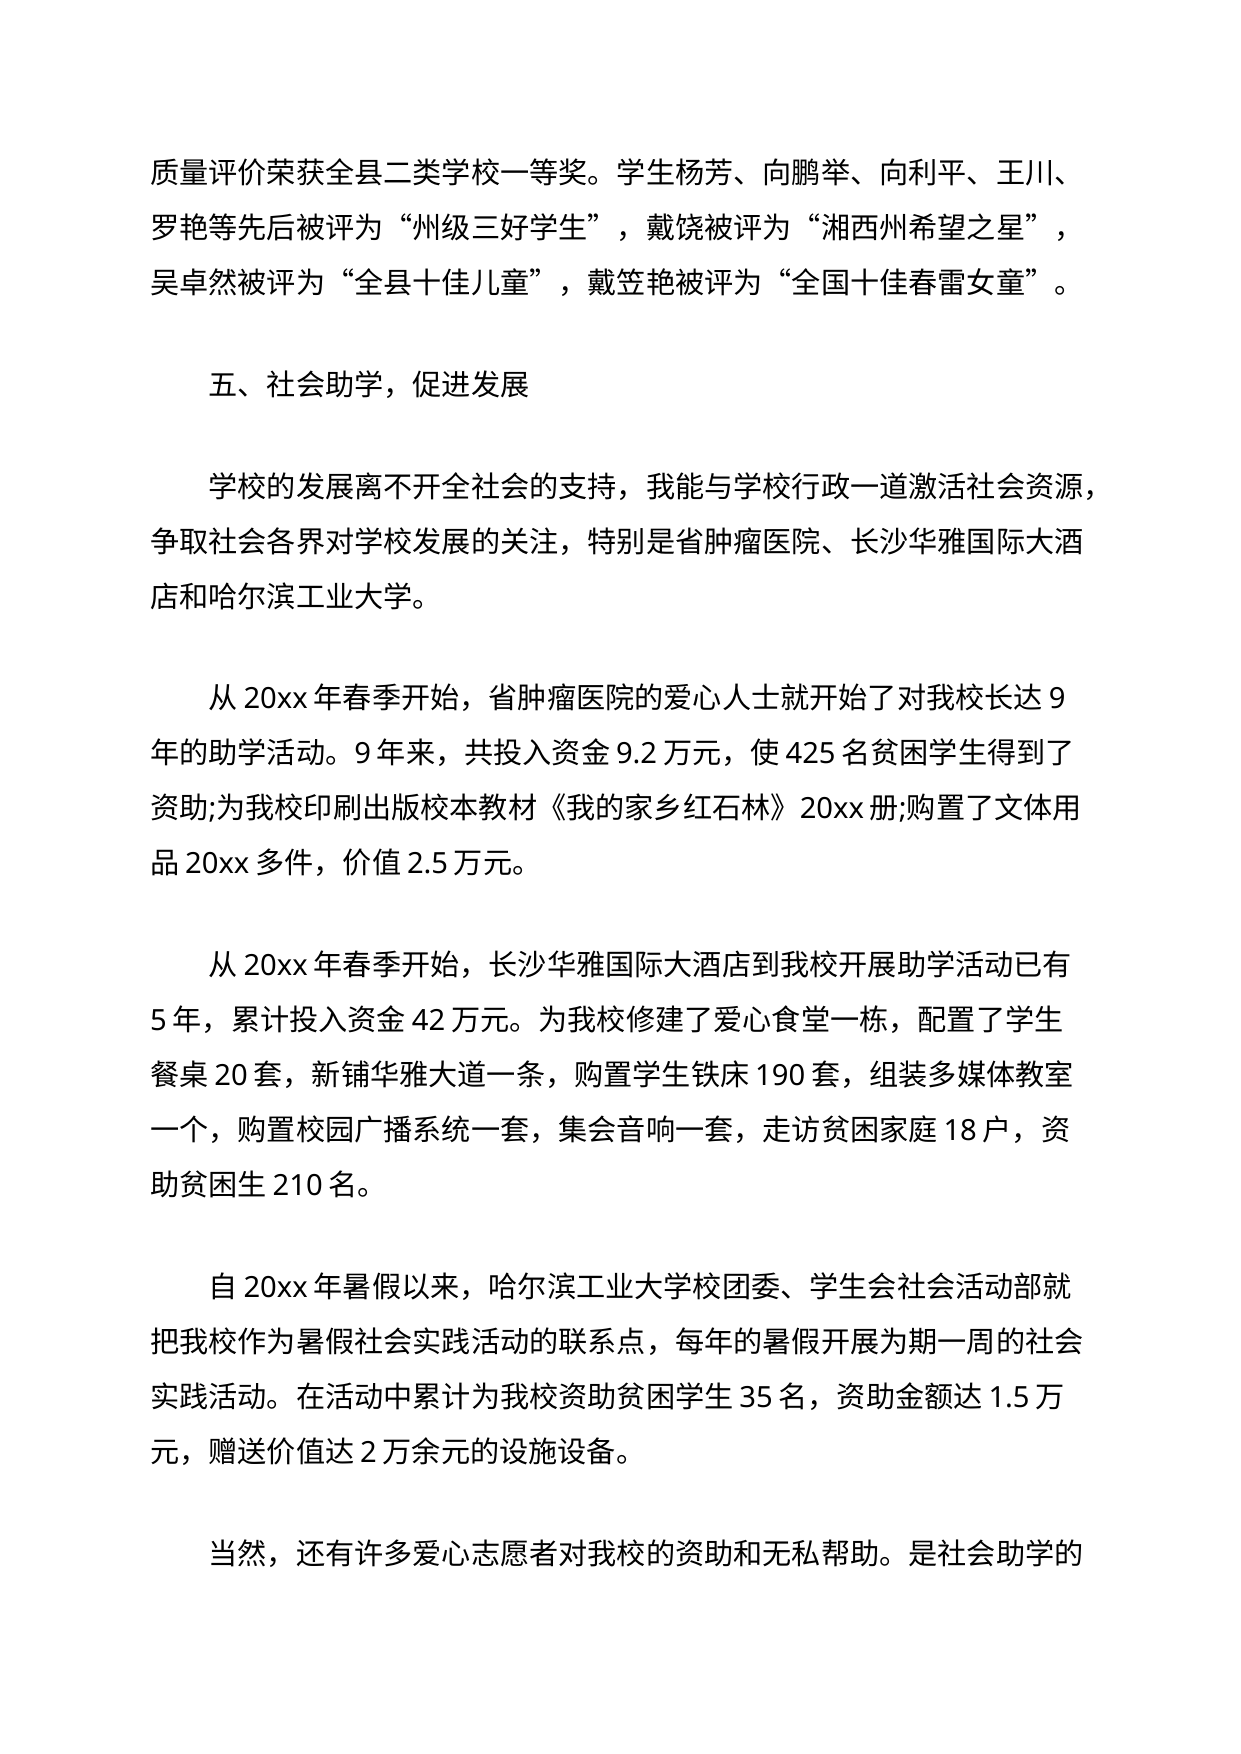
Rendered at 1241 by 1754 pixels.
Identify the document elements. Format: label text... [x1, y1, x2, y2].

text 从20xx年春季开始，省肿瘤医院的爱心人士就开始了对我校长达9年的助学活动。9年来，共投入资金9.2万元，使425名贫困学生得到了资助;为我校印刷出版校本教材《我的家乡红石林》20xx册;购置了文体用品20xx多件，价值2.5万元。 [150, 675, 1090, 882]
text 学校的发展离不开全社会的支持，我能与学校行政一道激活社会资源，争取社会各界对学校发展的关注，特别是省肿瘤医院、长沙华雅国际大酒店和哈尔滨工业大学。 [150, 463, 1090, 615]
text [150, 150, 1090, 302]
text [150, 1531, 1090, 1573]
text 从20xx年春季开始，长沙华雅国际大酒店到我校开展助学活动已有5年，累计投入资金42万元。为我校修建了爱心食堂一栋，配置了学生餐桌20套，新铺华雅大道一条，购置学生铁床190套，组装多媒体教室一个，购置校园广播系统一套，集会音响一套，走访贫困家庭18户，资助贫困生210名。 [150, 942, 1090, 1204]
text 自20xx年暑假以来，哈尔滨工业大学校团委、学生会社会活动部就把我校作为暑假社会实践活动的联系点，每年的暑假开展为期一周的社会实践活动。在活动中累计为我校资助贫困学生35名，资助金额达1.5万元，赠送价值达2万余元的设施设备。 [150, 1264, 1090, 1471]
text 五、社会助学，促进发展 [150, 362, 1090, 404]
